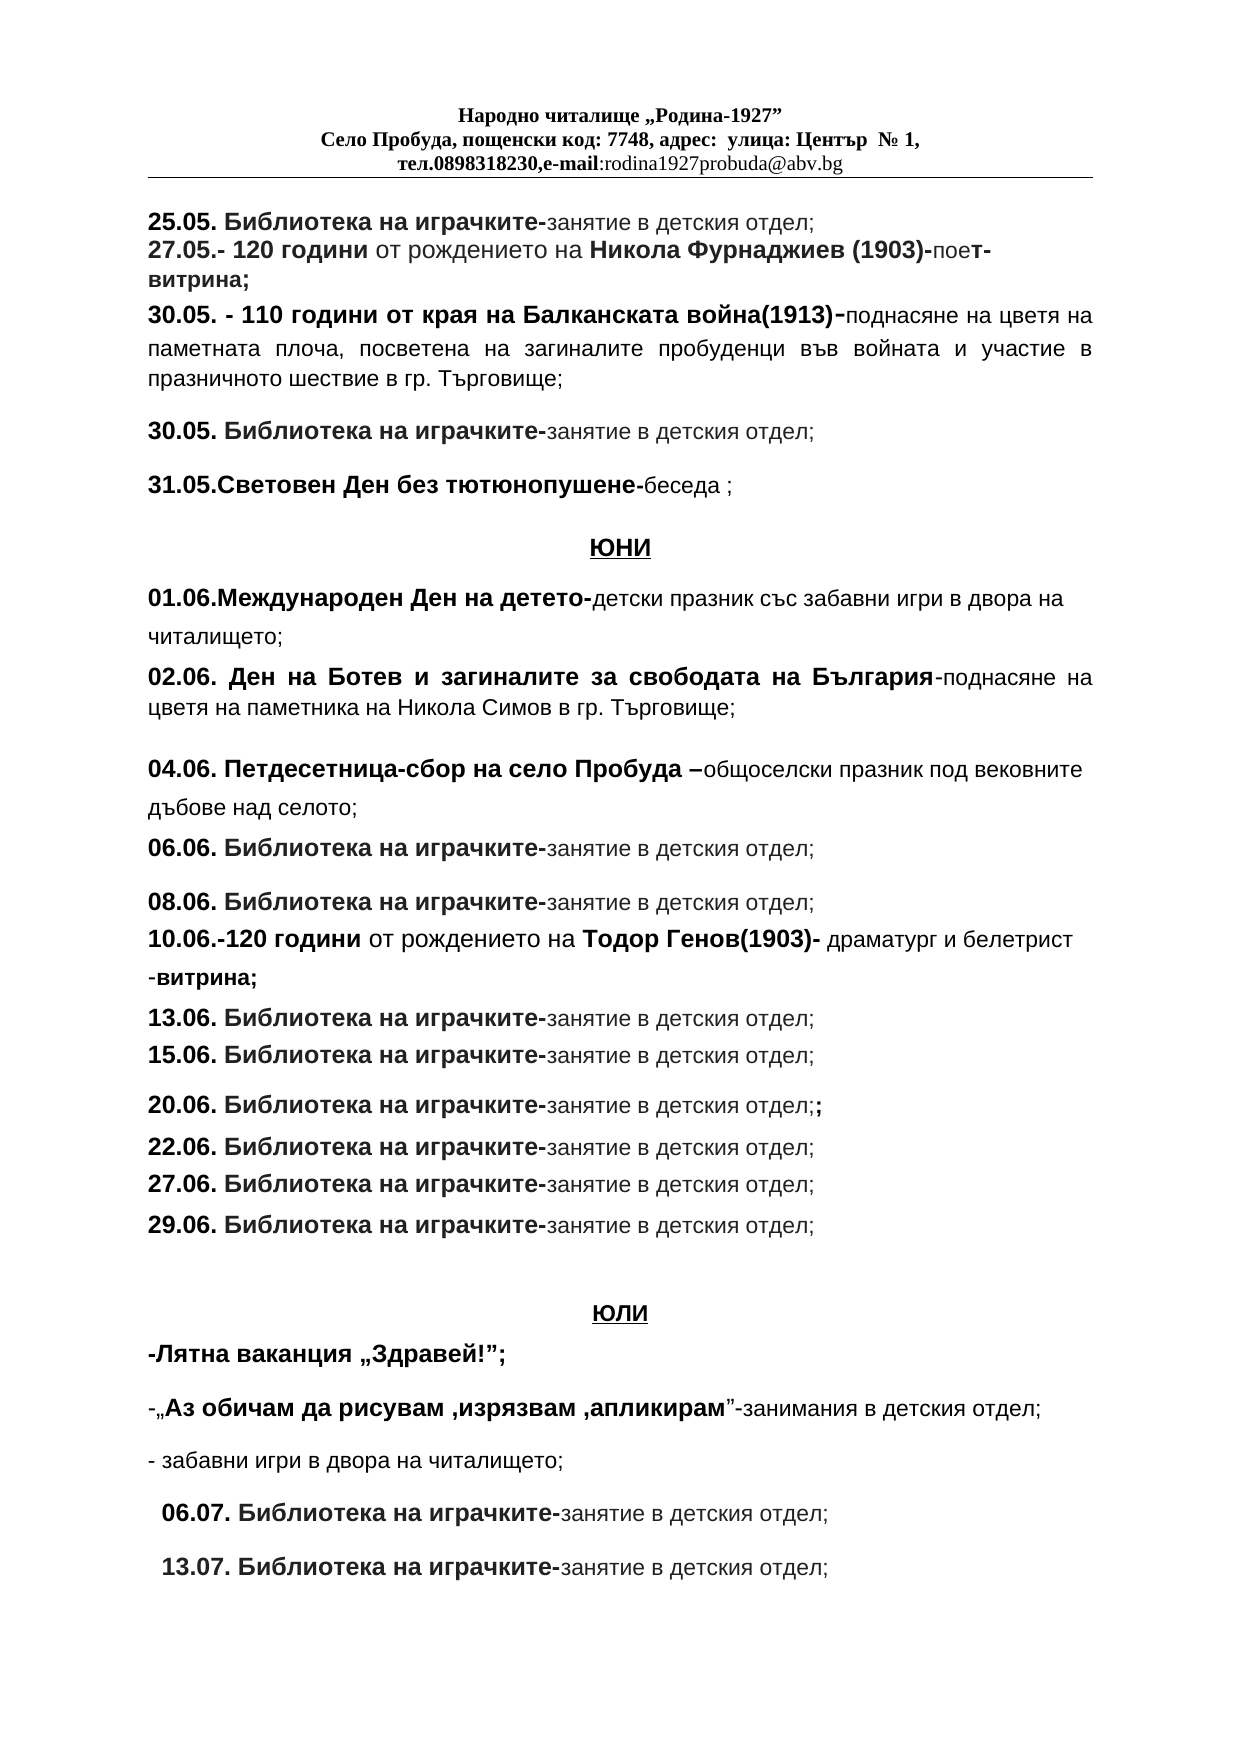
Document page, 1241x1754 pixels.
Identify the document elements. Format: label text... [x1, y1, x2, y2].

text 29.06. Библиотека на играчките-занятие в детския отдел; [547, 1210, 1093, 1239]
text 25.05. Библиотека на играчките-занятие в детския отдел; [547, 207, 1093, 235]
text -„Аз обичам да рисувам ,изрязвам ,апликирам”-занимания в детския отдел; [148, 1393, 1093, 1422]
text 30.05. Библиотека на играчките-занятие в детския отдел; [547, 416, 1093, 445]
text 04.06. Петдесетница-сбор на село Пробуда –общоселски празник под вековните дъбове над селото; [148, 745, 1093, 820]
text 01.06.Международен Ден на детето-детски празник със забавни игри в двора на читалището; [148, 574, 1093, 649]
text 27.06. Библиотека на играчките-занятие в детския отдел; [148, 1160, 1093, 1198]
text ЮНИ [148, 524, 1093, 561]
text 06.06. Библиотека на играчките-занятие в детския отдел; [547, 833, 1093, 861]
text 22.06. Библиотека на играчките-занятие в детския отдел; [547, 1131, 1093, 1160]
text -Лятна ваканция „Здравей!”; [148, 1339, 1093, 1368]
text 20.06. Библиотека на играчките-занятие в детския отдел;; [148, 1081, 1093, 1119]
text 13.07. Библиотека на играчките-занятие в детския отдел; [561, 1552, 1093, 1580]
text 13.06. Библиотека на играчките-занятие в детския отдел; [547, 1003, 1093, 1031]
text ЮЛИ [148, 1289, 1093, 1326]
text - забавни игри в двора на читалището; [148, 1447, 1093, 1473]
text 06.07. Библиотека на играчките-занятие в детския отдел; [561, 1498, 1093, 1526]
text 10.06.-120 години от рождението на Тодор Генов(1903)- драматург и белетрист -витрина; [148, 915, 1093, 990]
text 02.06. Ден на Ботев и загиналите за свободата на България-поднасяне на цветя на паметника на Никола Симов в гр. Търговище; [148, 661, 1093, 720]
text 15.06. Библиотека на играчките-занятие в детския отдел; [148, 1031, 1093, 1069]
text 31.05.Световен Ден без тютюнопушене-беседа ; [148, 470, 1093, 499]
text 27.05.- 120 години от рождението на Никола Фурнаджиев (1903)-поет-витрина; [250, 235, 1093, 293]
text 30.05. - 110 години от края на Балканската война(1913)-поднасяне на цветя на паметната плоча, посветена на загиналите пробуденци във войната и участие в празничното шествие в гр. Търговище; [148, 293, 1093, 392]
text 08.06. Библиотека на играчките-занятие в детския отдел; [547, 886, 1093, 915]
